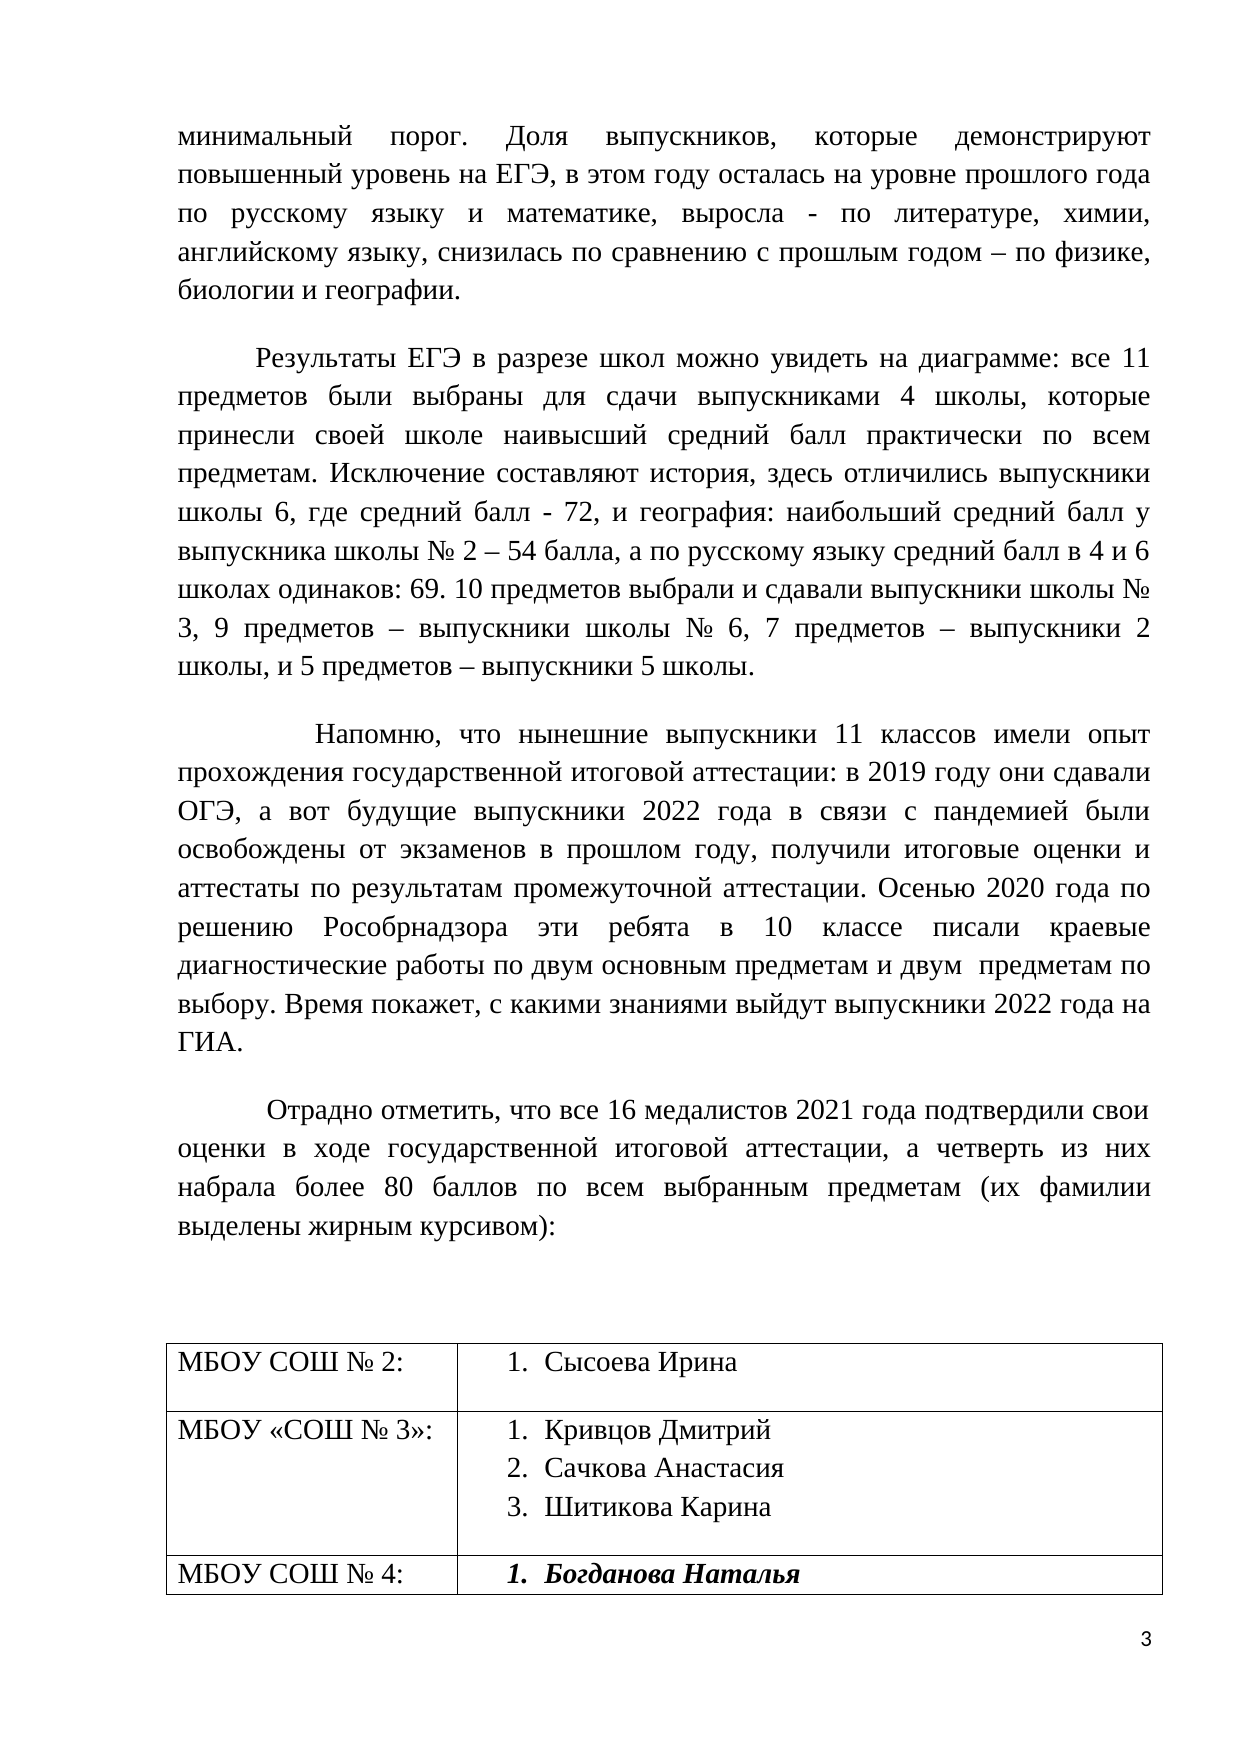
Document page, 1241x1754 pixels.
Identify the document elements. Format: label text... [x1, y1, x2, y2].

text Результаты ЕГЭ в разрезе школ можно увидеть на диаграмме: все 11 предметов были выбраны для сдачи выпускниками 4 школы, которые принесли своей школе наивысший средний балл практически по всем предметам. Исключение составляют история, здесь отличились выпускники школы 6, где средний балл - 72, и география: наибольший средний балл у выпускника школы № 2 – 54 балла, а по русскому языку средний балл в 4 и 6 школах одинаков: 69. 10 предметов выбрали и сдавали выпускники школы № 3, 9 предметов – выпускники школы № 6, 7 предметов – выпускники 2 школы, и 5 предметов – выпускники 5 школы. [177, 340, 1152, 682]
table_header Сысоева Ирина [458, 1344, 1162, 1411]
table_cell МБОУ «СОШ № 3»: [167, 1412, 457, 1555]
table_cell Кривцов Дмитрий Сачкова Анастасия Шитикова Карина [458, 1412, 1162, 1555]
text Отрадно отметить, что все 16 медалистов 2021 года подтвердили свои оценки в ходе государственной итоговой аттестации, а четверть из них набрала более 80 баллов по всем выбранным предметам (их фамилии выделены жирным курсивом): [177, 1092, 1152, 1241]
text Напомню, что нынешние выпускники 11 классов имели опыт прохождения государственной итоговой аттестации: в 2019 году они сдавали ОГЭ, а вот будущие выпускники 2022 года в связи с пандемией были освобождены от экзаменов в прошлом году, получили итоговые оценки и аттестаты по результатам промежуточной аттестации. Осенью 2020 года по решению Рособрнадзора эти ребята в 10 классе писали краевые диагностические работы по двум основным предметам и двум предметам по выбору. Время покажет, с какими знаниями выйдут выпускники 2022 года на ГИА. [177, 716, 1152, 1058]
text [177, 118, 1152, 306]
table_cell МБОУ СОШ № 4: [167, 1556, 457, 1594]
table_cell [458, 1556, 1162, 1594]
table_header МБОУ СОШ № 2: [167, 1344, 457, 1411]
